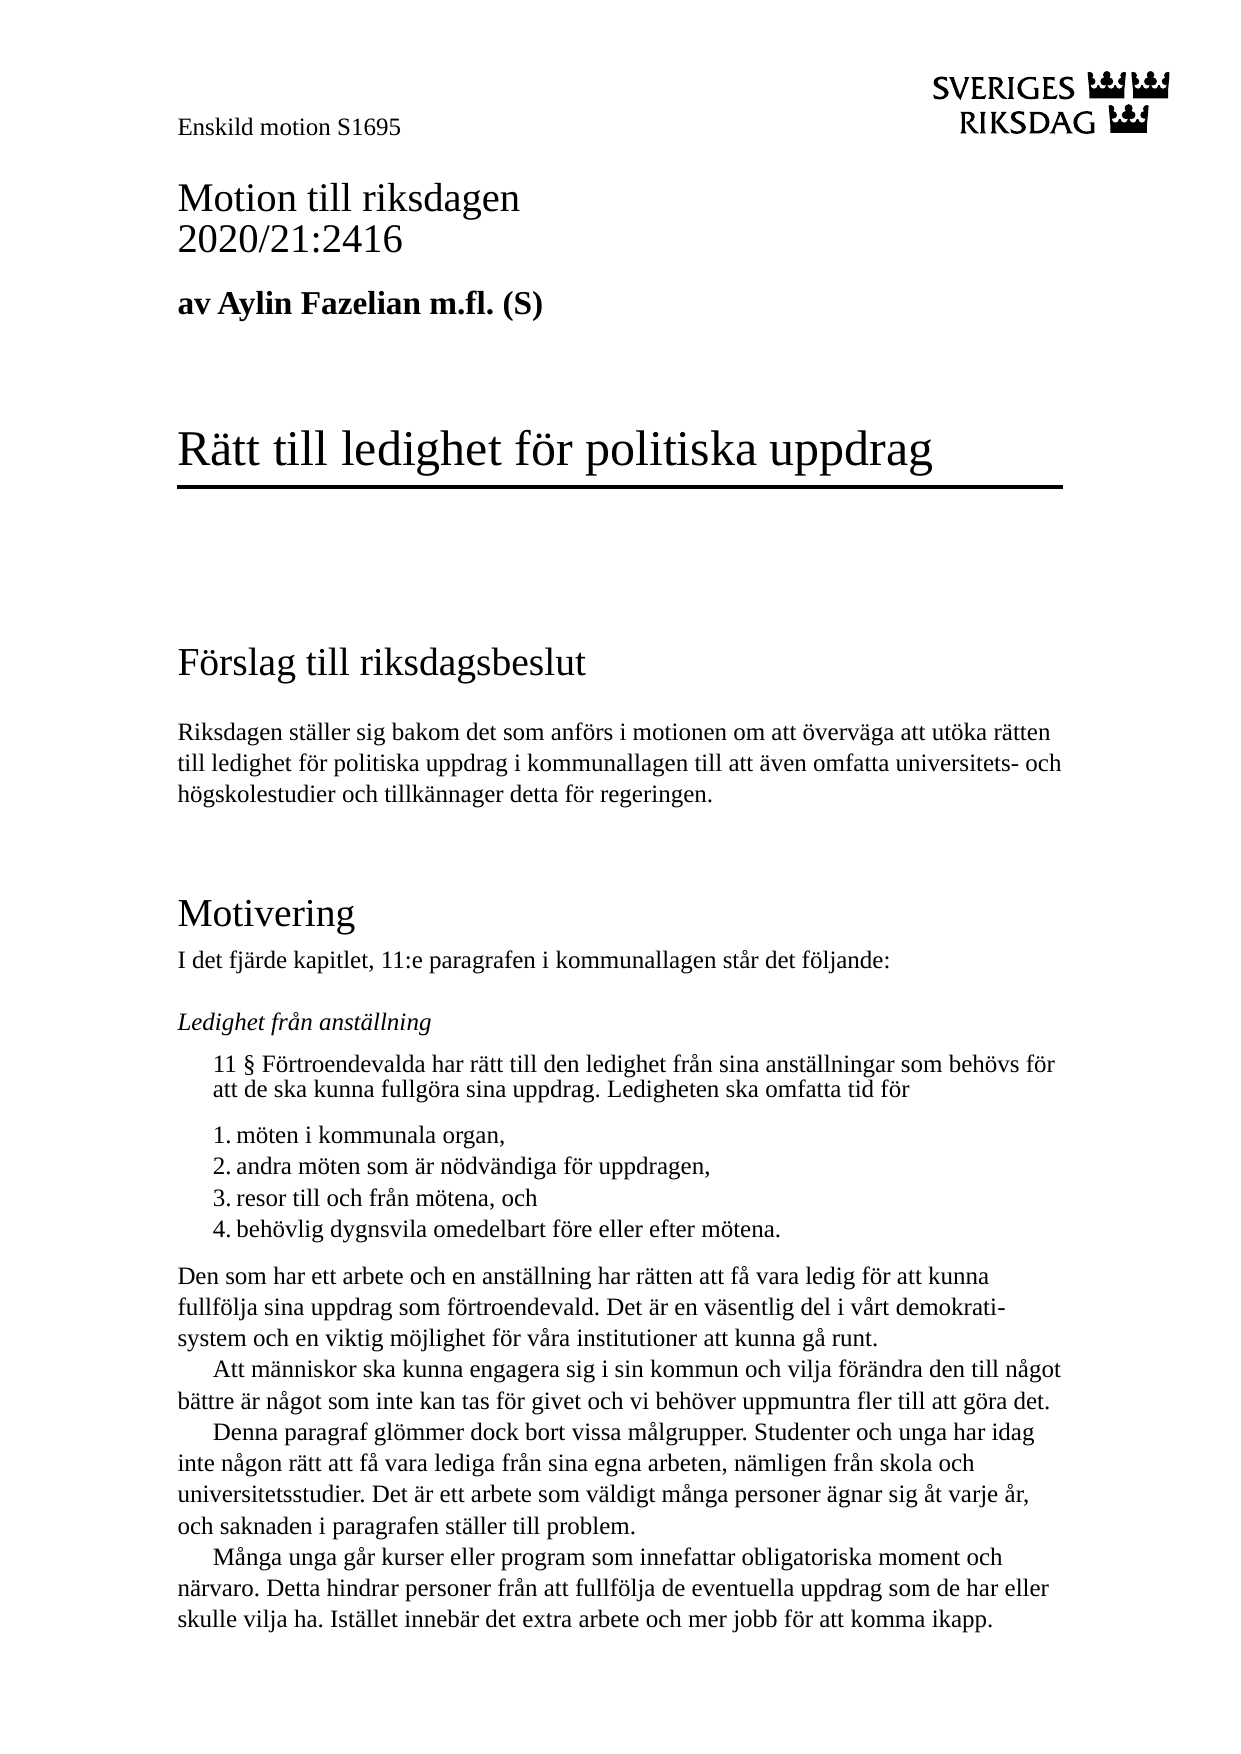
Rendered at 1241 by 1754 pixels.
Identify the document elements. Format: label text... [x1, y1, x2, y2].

text Många unga går kurser eller program som innefattar obligatoriska moment och närvaro. Detta hindrar personer från att fullfölja de eventuella uppdrag som de har eller skulle vilja ha. Istället innebär det extra arbete och mer jobb för att komma ikapp. [177, 1539, 1063, 1633]
text Den som har ett arbete och en anställning har rätten att få vara ledig för att kunna fullfölja sina uppdrag som förtroendevald. Det är en väsentlig del i vårt demokratisystem och en viktig möjlighet för våra institutioner att kunna gå runt. [177, 1258, 1063, 1352]
text 11 § Förtroendevalda har rätt till den ledighet från sina anställningar som behövs för att de ska kunna fullgöra sina uppdrag. Ledigheten ska omfatta tid för [213, 1052, 1063, 1102]
text Att människor ska kunna engagera sig i sin kommun och vilja förändra den till något bättre är något som inte kan tas för givet och vi behöver uppmuntra fler till att göra det. [177, 1352, 1063, 1414]
list möten i kommunala organ, [213, 1118, 1063, 1149]
list andra möten som är nödvändiga för uppdragen, [213, 1149, 1063, 1180]
list behövlig dygnsvila omedelbart före eller efter mötena. [213, 1211, 1063, 1243]
list resor till och från mötena, och [213, 1180, 1063, 1211]
text I det fjärde kapitlet, 11:e paragrafen i kommunallagen står det följande: [177, 943, 1063, 974]
subtitle Ledighet från anställning [177, 1005, 1063, 1036]
text Denna paragraf glömmer dock bort vissa målgrupper. Studenter och unga har idag inte någon rätt att få vara lediga från sina egna arbeten, nämligen från skola och universitetsstudier. Det är ett arbete som väldigt många personer ägnar sig åt varje år, och saknaden i paragrafen ställer till problem. [177, 1414, 1063, 1539]
